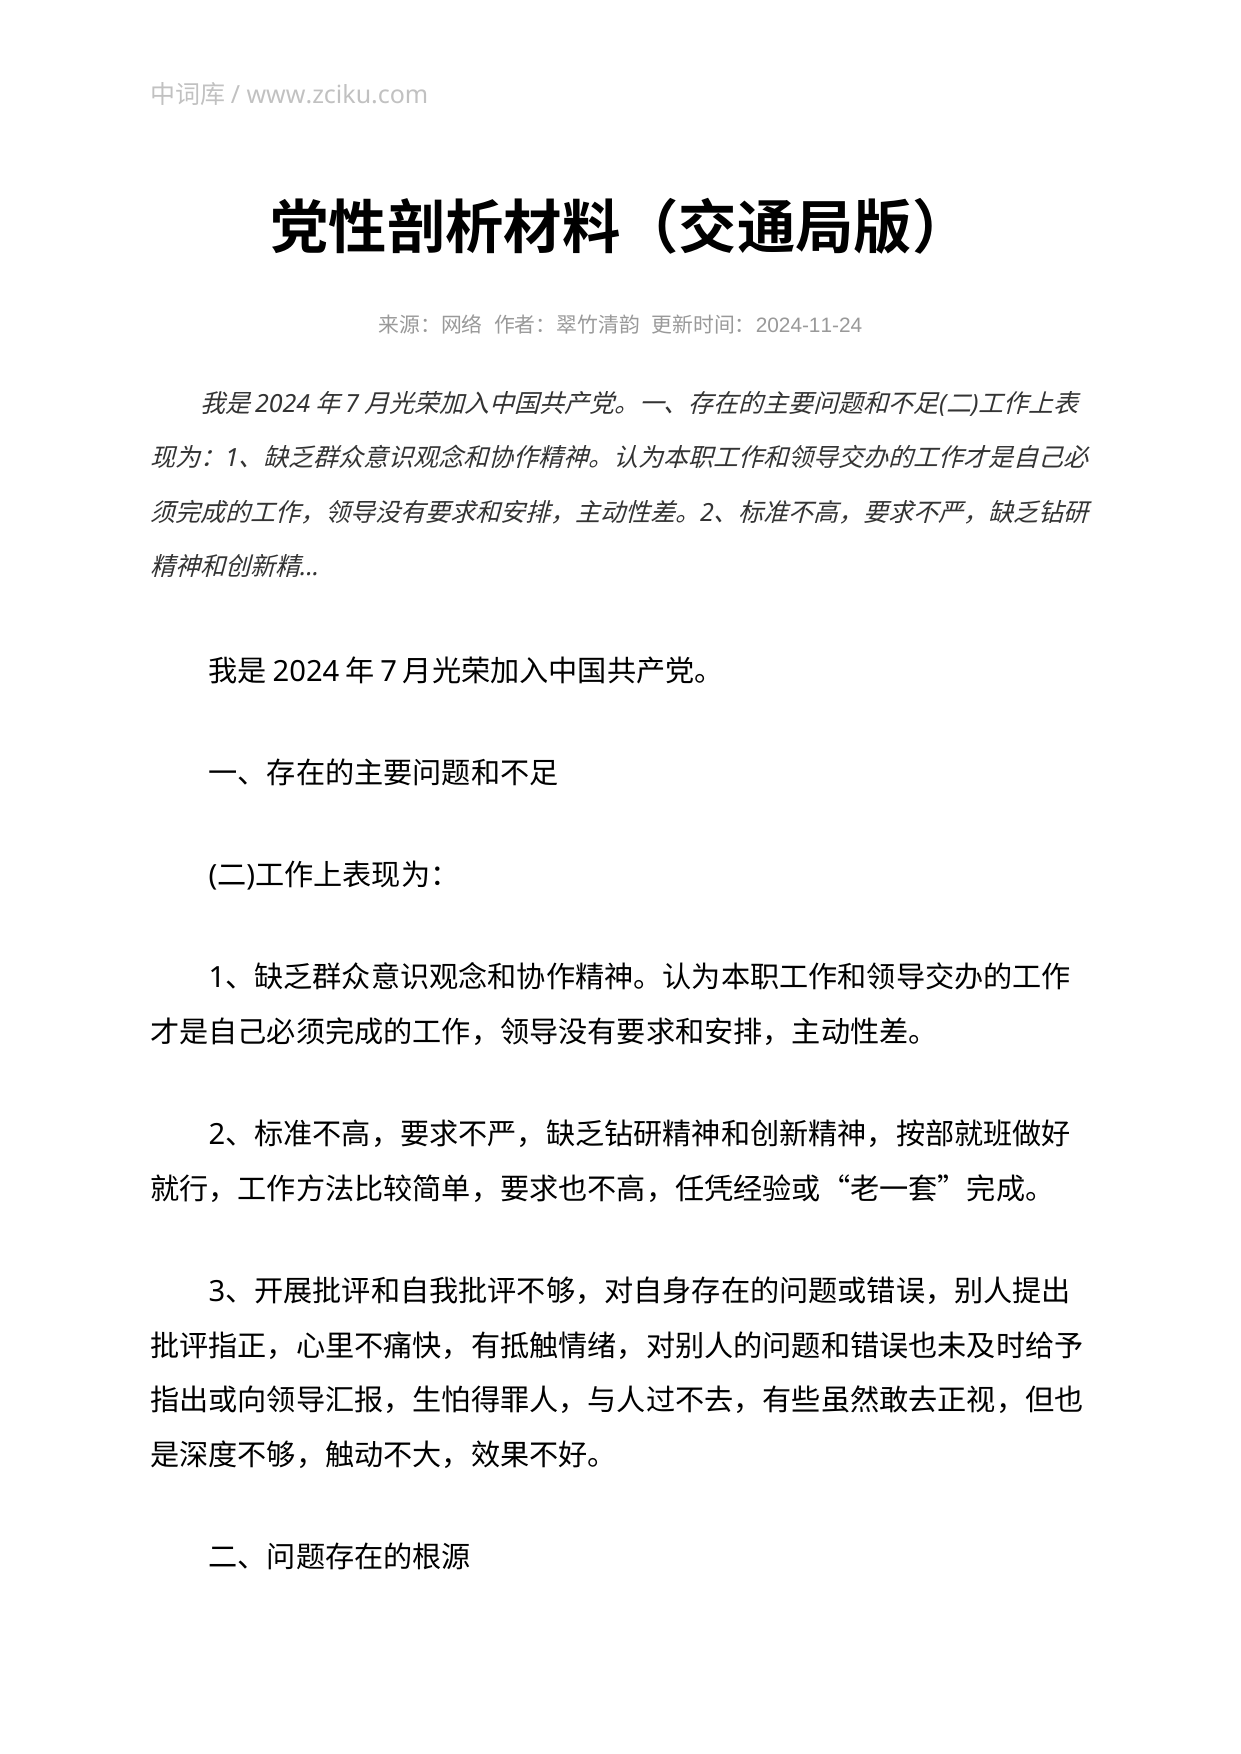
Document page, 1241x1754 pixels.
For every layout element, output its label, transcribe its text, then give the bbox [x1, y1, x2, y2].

subtitle 党性剖析材料（交通局版） [150, 181, 1090, 266]
text (二)工作上表现为： [150, 852, 1090, 894]
text 3、开展批评和自我批评不够，对自身存在的问题或错误，别人提出批评指正，心里不痛快，有抵触情绪，对别人的问题和错误也未及时给予指出或向领导汇报，生怕得罪人，与人过不去，有些虽然敢去正视，但也是深度不够，触动不大，效果不好。 [150, 1267, 1090, 1474]
text 我是2024年7月光荣加入中国共产党。一、存在的主要问题和不足(二)工作上表现为：1、缺乏群众意识观念和协作精神。认为本职工作和领导交办的工作才是自己必须完成的工作，领导没有要求和安排，主动性差。2、标准不高，要求不严，缺乏钻研精神和创新精... [150, 383, 1090, 583]
text 1、缺乏群众意识观念和协作精神。认为本职工作和领导交办的工作才是自己必须完成的工作，领导没有要求和安排，主动性差。 [150, 953, 1090, 1051]
text 来源：网络 作者：翠竹清韵 更新时间：2024-11-24 [150, 313, 1090, 337]
text 2、标准不高，要求不严，缺乏钻研精神和创新精神，按部就班做好就行，工作方法比较简单，要求也不高，任凭经验或“老一套”完成。 [150, 1110, 1090, 1208]
text 我是2024年7月光荣加入中国共产党。 [150, 648, 1090, 690]
text 二、问题存在的根源 [150, 1534, 1090, 1576]
text 一、存在的主要问题和不足 [150, 750, 1090, 792]
